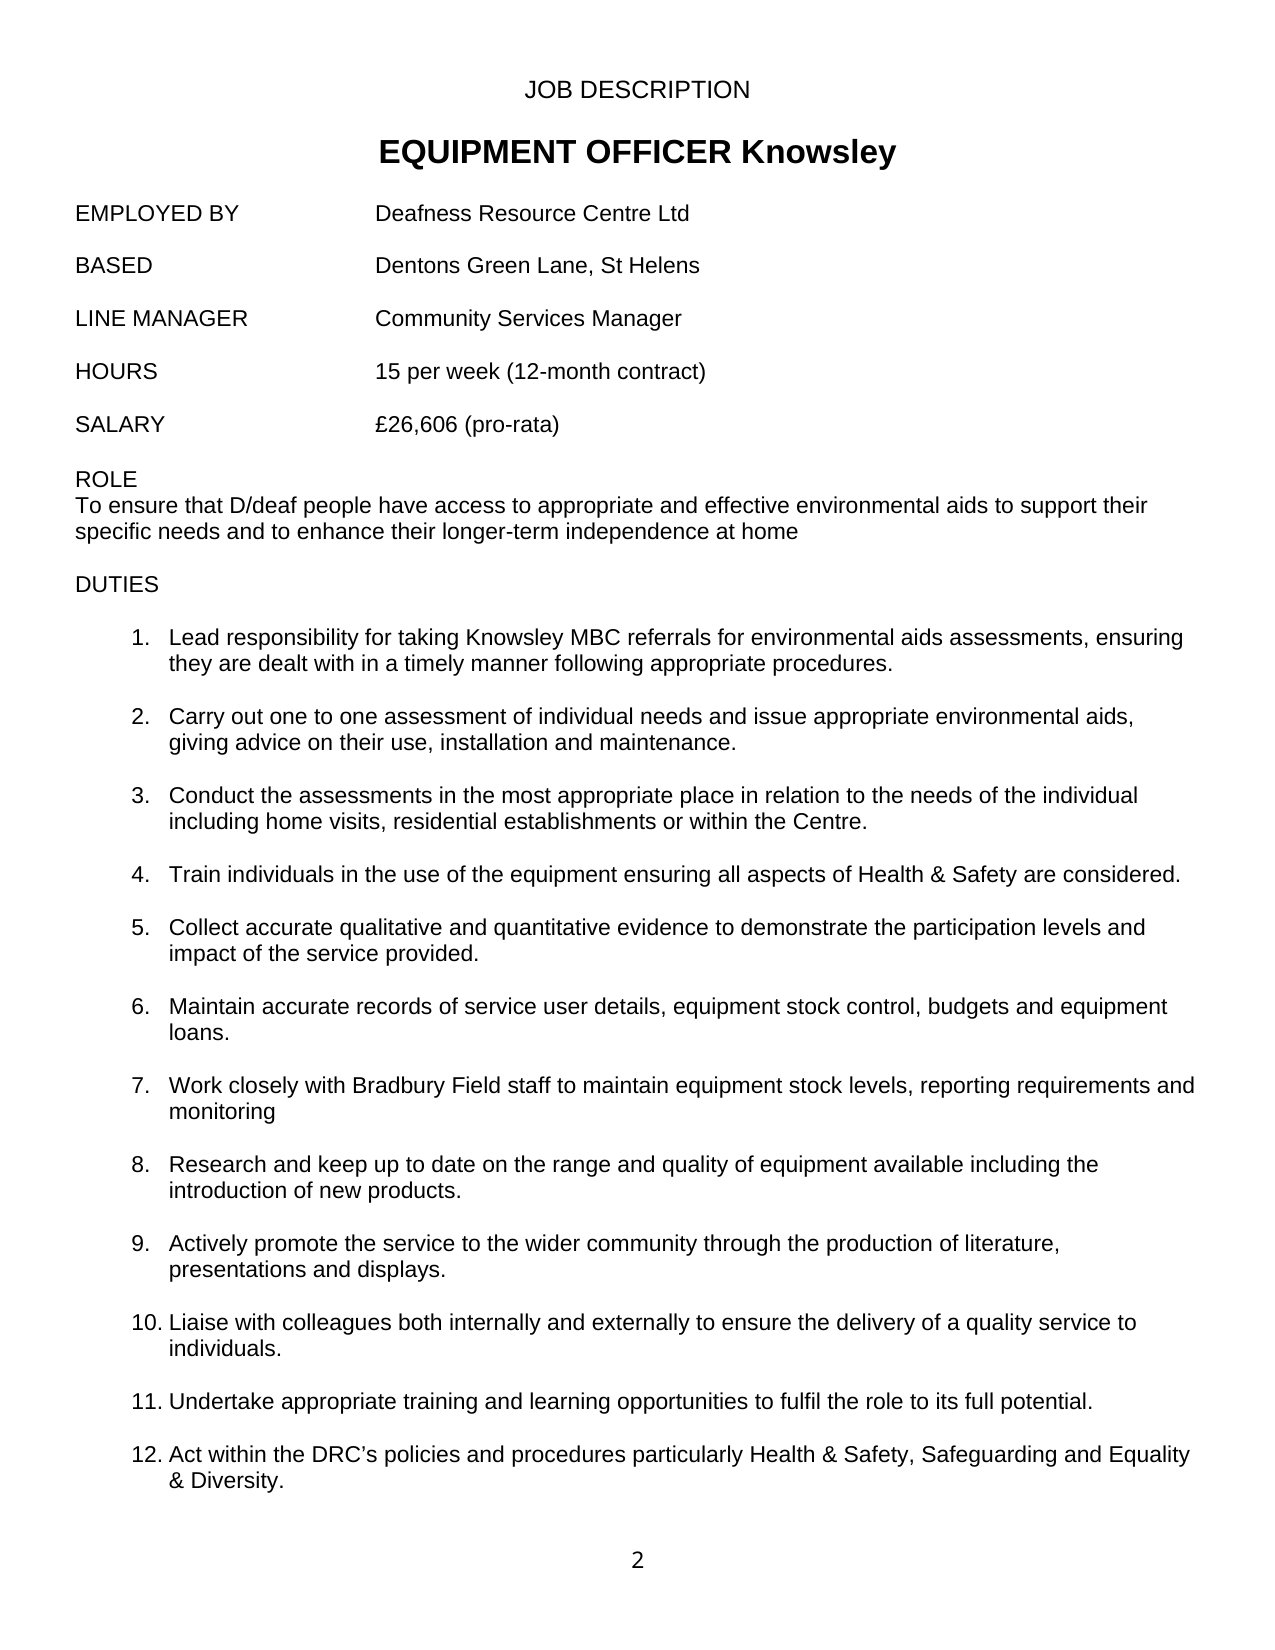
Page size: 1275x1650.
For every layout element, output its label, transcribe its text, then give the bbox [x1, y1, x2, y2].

list Act within the DRC’s policies and procedures particularly Health & Safety, Safeguarding and Equality & Diversity. [131, 1441, 1200, 1493]
list Lead responsibility for taking Knowsley MBC referrals for environmental aids assessments, ensuring they are dealt with in a timely manner following appropriate procedures. [131, 624, 1200, 676]
list Collect accurate qualitative and quantitative evidence to demonstrate the participation levels and impact of the service provided. [131, 914, 1200, 966]
text EMPLOYED BY Deafness Resource Centre Ltd [75, 200, 1200, 226]
list Research and keep up to date on the range and quality of equipment available including the introduction of new products. [131, 1151, 1200, 1203]
text HOURS 15 per week (12-month contract) [75, 358, 1200, 384]
list Undertake appropriate training and learning opportunities to fulfil the role to its full potential. [131, 1388, 1200, 1414]
text SALARY £26,606 (pro-rata) [75, 411, 1200, 437]
text BASED Dentons Green Lane, St Helens [75, 252, 1200, 279]
text DUTIES [75, 571, 1200, 597]
list Train individuals in the use of the equipment ensuring all aspects of Health & Safety are considered. [131, 861, 1200, 887]
text JOB DESCRIPTION [75, 75, 1200, 104]
text LINE MANAGER Community Services Manager [75, 305, 1200, 331]
list Liaise with colleagues both internally and externally to ensure the delivery of a quality service to individuals. [131, 1309, 1200, 1362]
text ROLE [75, 466, 1200, 492]
list Conduct the assessments in the most appropriate place in relation to the needs of the individual including home visits, residential establishments or within the Centre. [131, 782, 1200, 834]
list Maintain accurate records of service user details, equipment stock control, budgets and equipment loans. [131, 993, 1200, 1045]
text EQUIPMENT OFFICER Knowsley [75, 132, 1200, 171]
list Carry out one to one assessment of individual needs and issue appropriate environmental aids, giving advice on their use, installation and maintenance. [131, 703, 1200, 756]
text To ensure that D/deaf people have access to appropriate and effective environmental aids to support their specific needs and to enhance their longer-term independence at home [75, 492, 1200, 545]
list Actively promote the service to the wider community through the production of literature, presentations and displays. [131, 1230, 1200, 1283]
list Work closely with Bradbury Field staff to maintain equipment stock levels, reporting requirements and monitoring [131, 1072, 1200, 1124]
